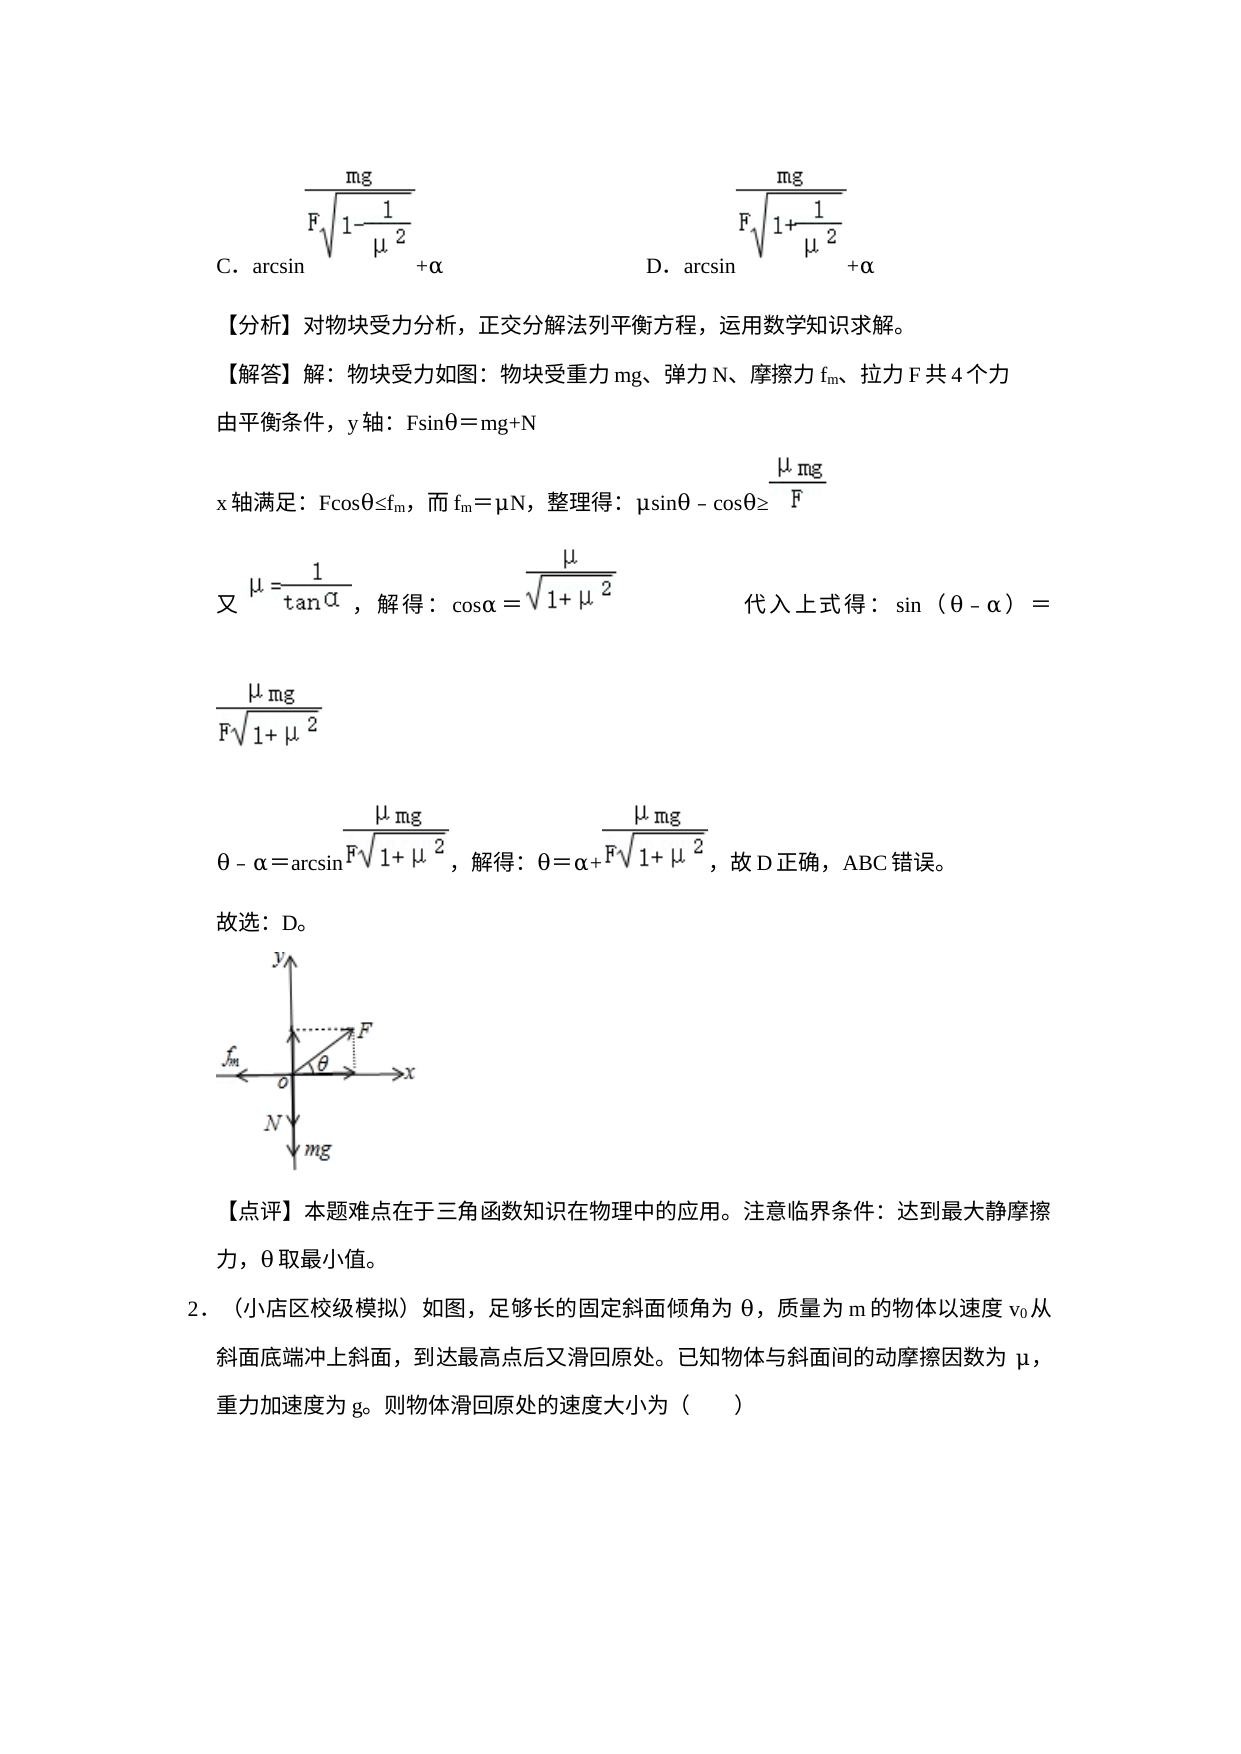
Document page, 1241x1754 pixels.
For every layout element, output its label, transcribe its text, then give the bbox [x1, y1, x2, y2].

text 故选：D。 [216, 904, 1053, 937]
text θ﹣α＝arcsin，解得：θ＝α+，故D正确，ABC错误。 [216, 791, 1053, 888]
picture [602, 802, 709, 871]
picture [216, 952, 421, 1175]
text 由平衡条件，y轴：Fsinθ＝mg+N [216, 404, 1053, 437]
picture [735, 162, 847, 261]
picture [304, 162, 416, 261]
text 又，解得：cosα＝ 代入上式得：sin（θ﹣α）＝ [216, 534, 1053, 777]
text 【点评】本题难点在于三角函数知识在物理中的应用。注意临界条件：达到最大静摩擦力，θ取最小值。 [216, 1193, 1053, 1274]
text 2．（小店区校级模拟）如图，足够长的固定斜面倾角为θ，质量为m的物体以速度v0从斜面底端冲上斜面，到达最高点后又滑回原处。已知物体与斜面间的动摩擦因数为μ，重力加速度为g。则物体滑回原处的速度大小为（ ） [187, 1290, 1053, 1420]
text 【分析】对物块受力分析，正交分解法列平衡方程，运用数学知识求解。 [216, 308, 1053, 340]
picture [768, 454, 827, 511]
text x轴满足：Fcosθ≤fm，而fm＝μN，整理得：μsinθ﹣cosθ≥ [216, 453, 1053, 518]
text C．arcsin+α D．arcsin+α [187, 162, 1053, 292]
picture [525, 545, 617, 613]
picture [342, 802, 450, 871]
picture [241, 558, 352, 613]
text 【解答】解：物块受力如图：物块受重力mg、弹力N、摩擦力fm、拉力F共4个力 [216, 356, 1053, 389]
picture [216, 680, 323, 749]
